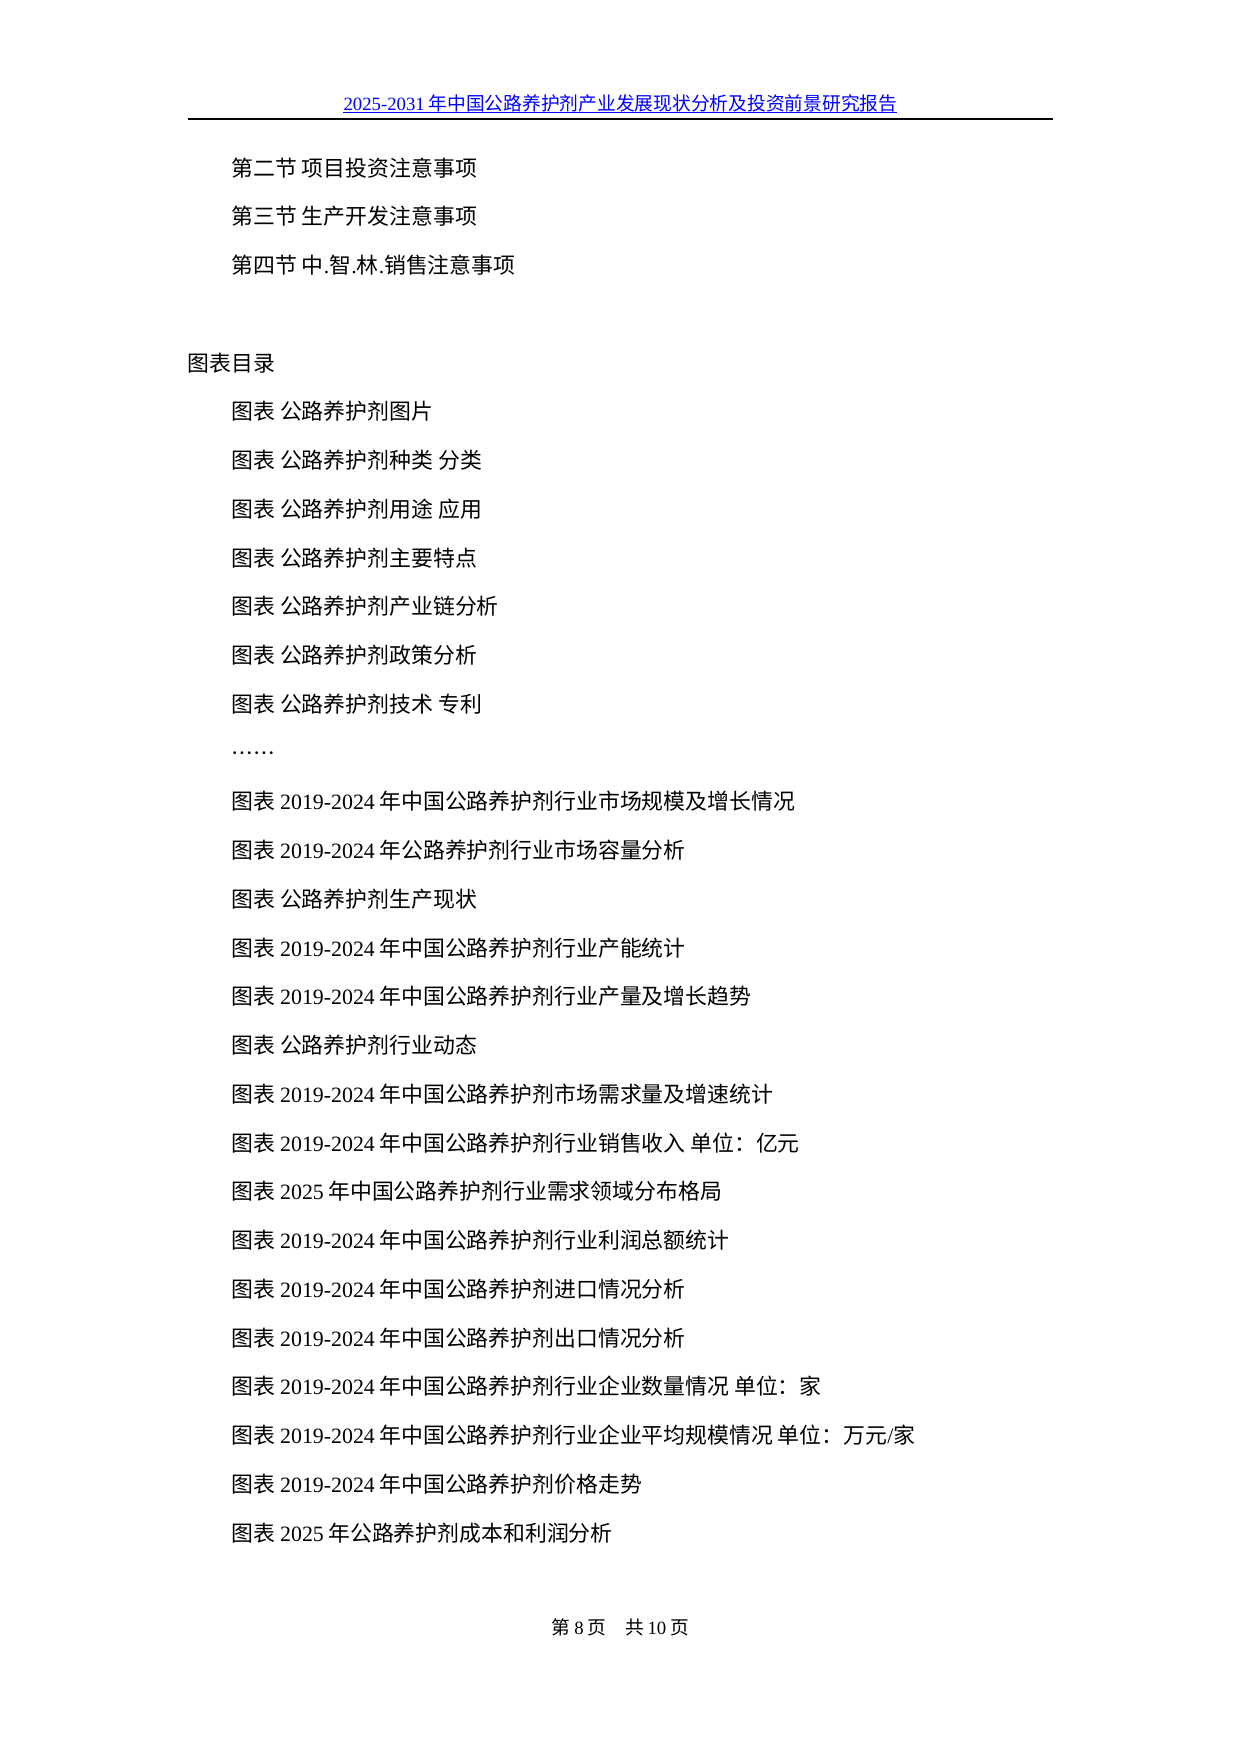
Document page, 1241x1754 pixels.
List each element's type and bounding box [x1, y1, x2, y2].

text [187, 150, 1053, 1548]
